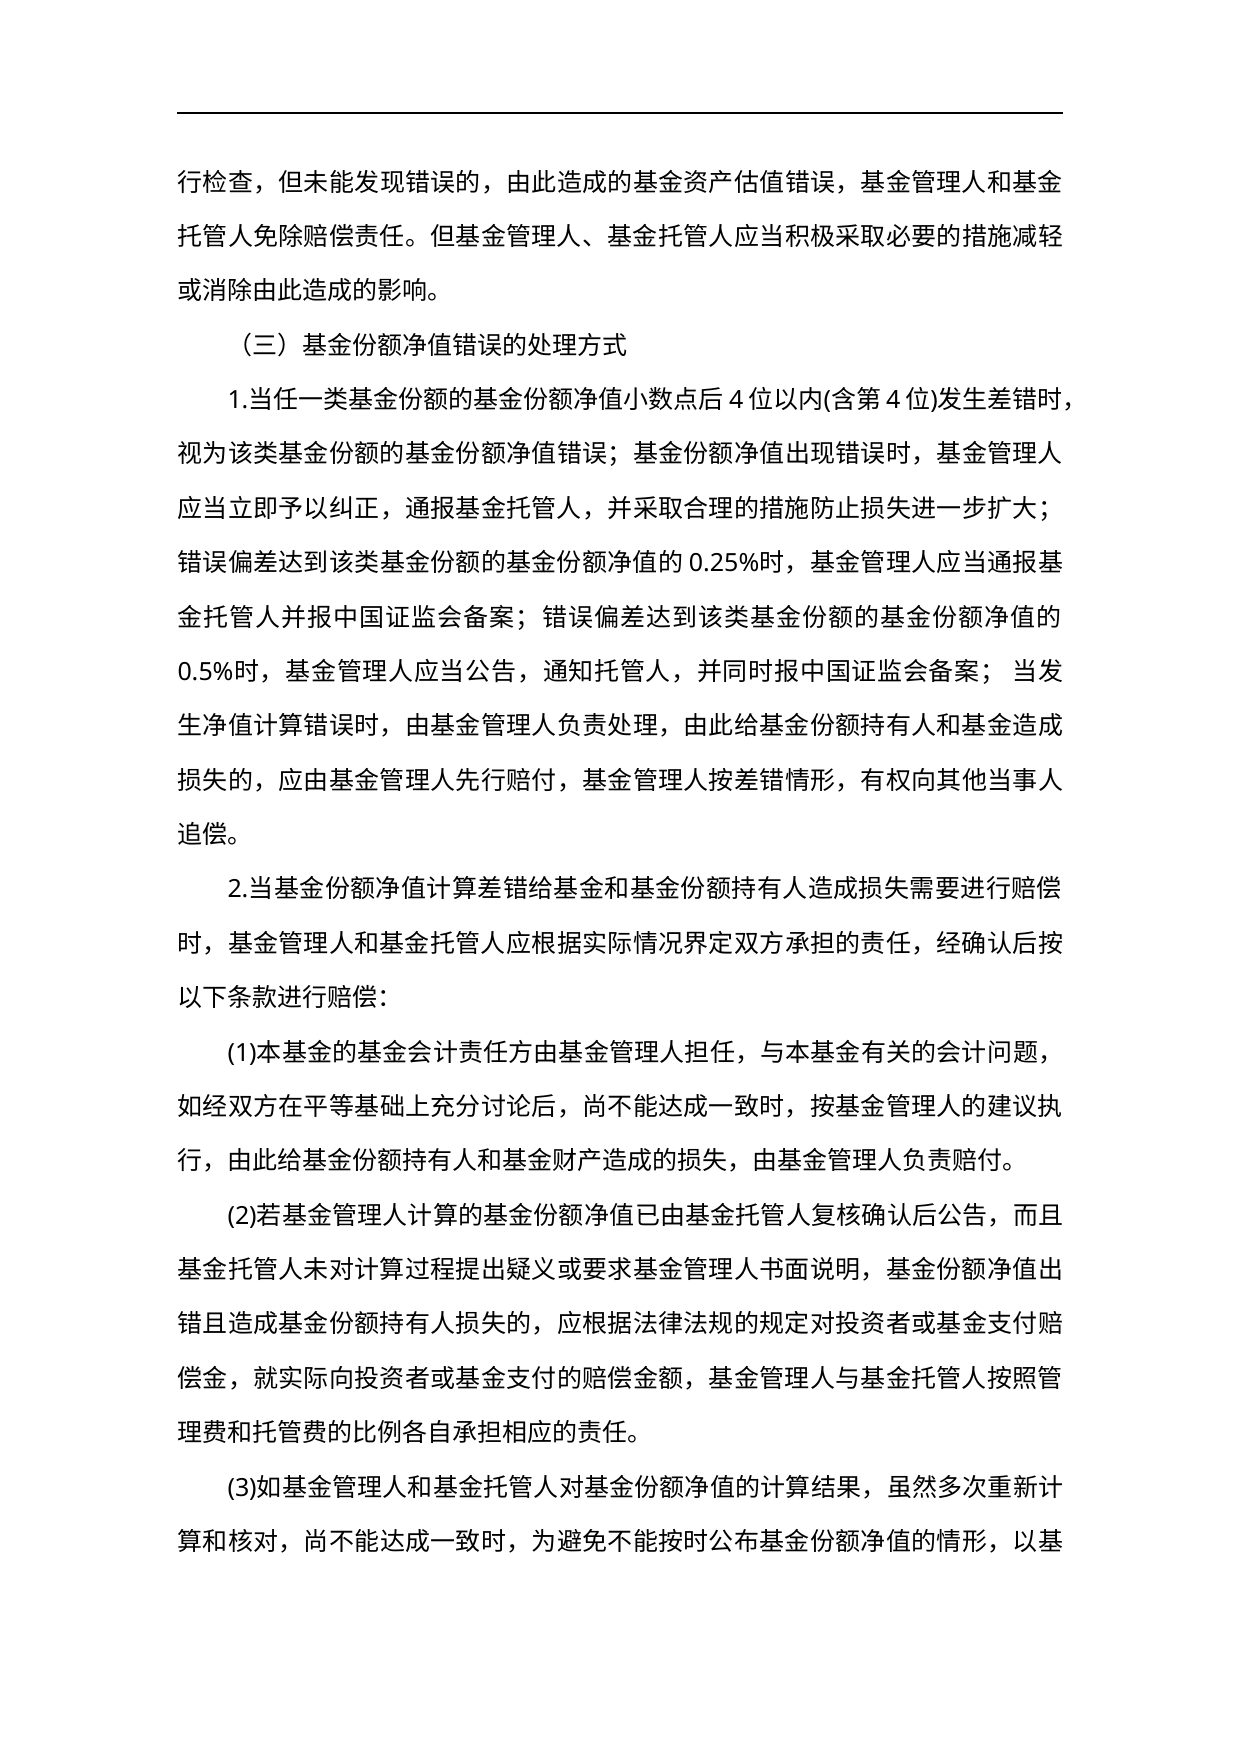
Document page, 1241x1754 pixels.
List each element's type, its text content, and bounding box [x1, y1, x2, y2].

text （三）基金份额净值错误的处理方式 [177, 325, 1063, 361]
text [177, 1467, 1063, 1558]
text 1.当任一类基金份额的基金份额净值小数点后4位以内(含第4位)发生差错时，视为该类基金份额的基金份额净值错误；基金份额净值出现错误时，基金管理人应当立即予以纠正，通报基金托管人，并采取合理的措施防止损失进一步扩大；错误偏差达到该类基金份额的基金份额净值的0.25%时，基金管理人应当通报基金托管人并报中国证监会备案；错误偏差达到该类基金份额的基金份额净值的0.5%时，基金管理人应当公告，通知托管人，并同时报中国证监会备案； 当发生净值计算错误时，由基金管理人负责处理，由此给基金份额持有人和基金造成损失的，应由基金管理人先行赔付，基金管理人按差错情形，有权向其他当事人追偿。 [177, 379, 1063, 851]
text 2.当基金份额净值计算差错给基金和基金份额持有人造成损失需要进行赔偿时，基金管理人和基金托管人应根据实际情况界定双方承担的责任，经确认后按以下条款进行赔偿： [177, 869, 1063, 1014]
text (1)本基金的基金会计责任方由基金管理人担任，与本基金有关的会计问题，如经双方在平等基础上充分讨论后，尚不能达成一致时，按基金管理人的建议执行，由此给基金份额持有人和基金财产造成的损失，由基金管理人负责赔付。 [177, 1032, 1063, 1177]
text (2)若基金管理人计算的基金份额净值已由基金托管人复核确认后公告，而且基金托管人未对计算过程提出疑义或要求基金管理人书面说明，基金份额净值出错且造成基金份额持有人损失的，应根据法律法规的规定对投资者或基金支付赔偿金，就实际向投资者或基金支付的赔偿金额，基金管理人与基金托管人按照管理费和托管费的比例各自承担相应的责任。 [177, 1195, 1063, 1449]
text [177, 162, 1063, 307]
